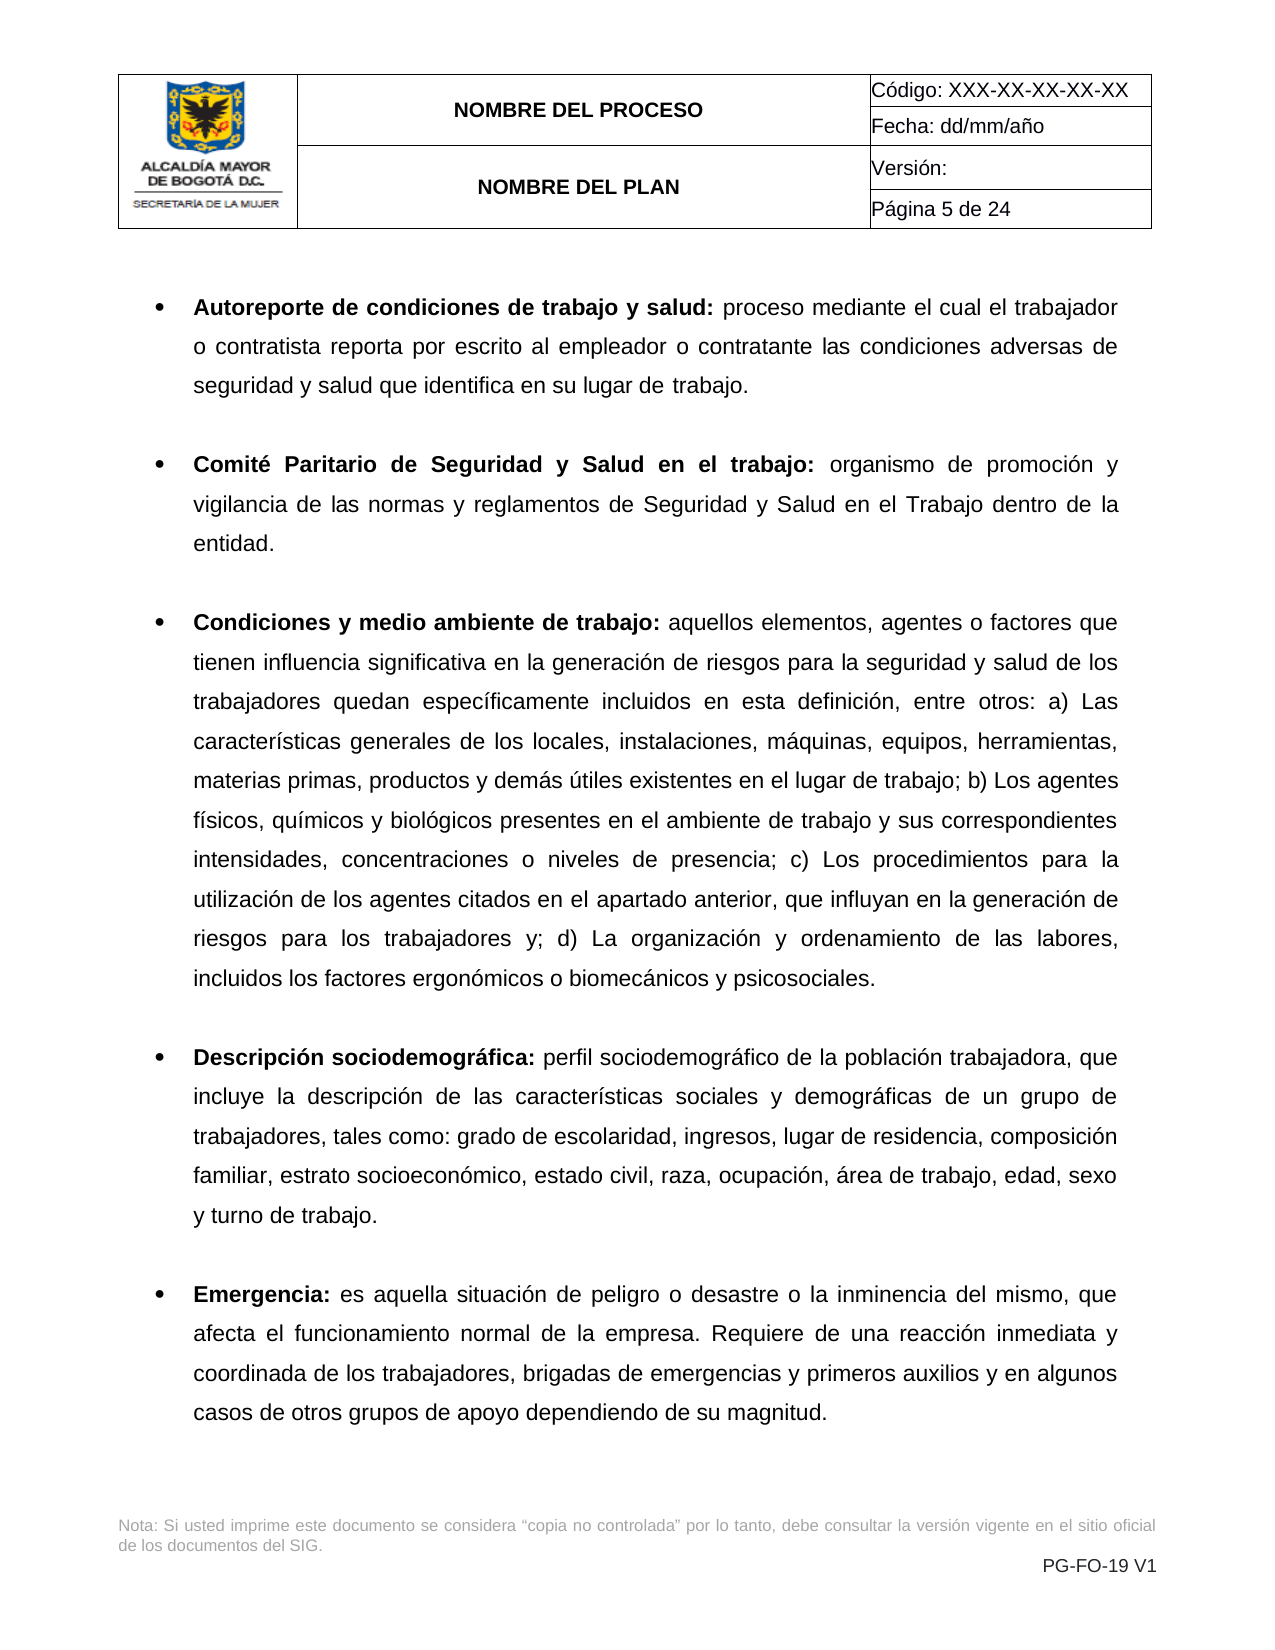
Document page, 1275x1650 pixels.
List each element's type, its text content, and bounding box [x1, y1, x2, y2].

list Comité Paritario de Seguridad y Salud en el trabajo: organismo de promoción y vigilancia de las normas y reglamentos de Seguridad y Salud en el Trabajo dentro de la entidad. [156, 451, 1118, 557]
list Autoreporte de condiciones de trabajo y salud: proceso mediante el cual el trabajador o contratista reporta por escrito al empleador o contratante las condiciones adversas de seguridad y salud que identifica en su lugar de trabajo. [156, 293, 1118, 399]
list Condiciones y medio ambiente de trabajo: aquellos elementos, agentes o factores que tienen influencia significativa en la generación de riesgos para la seguridad y salud de los trabajadores quedan específicamente incluidos en esta definición, entre otros: a) Las características generales de los locales, instalaciones, máquinas, equipos, herramientas, materias primas, productos y demás útiles existentes en el lugar de trabajo; b) Los agentes físicos, químicos y biológicos presentes en el ambiente de trabajo y sus correspondientes intensidades, concentraciones o niveles de presencia; c) Los procedimientos para la utilización de los agentes citados en el apartado anterior, que influyan en la generación de riesgos para los trabajadores y; d) La organización y ordenamiento de las labores, incluidos los factores ergonómicos o biomecánicos y psicosociales. [156, 609, 1118, 991]
list Descripción sociodemográfica: perfil sociodemográfico de la población trabajadora, que incluye la descripción de las características sociales y demográficas de un grupo de trabajadores, tales como: grado de escolaridad, ingresos, lugar de residencia, composición familiar, estrato socioeconómico, estado civil, raza, ocupación, área de trabajo, edad, sexo y turno de trabajo. [156, 1044, 1118, 1228]
list Emergencia: es aquella situación de peligro o desastre o la inminencia del mismo, que afecta el funcionamiento normal de la empresa. Requiere de una reacción inmediata y coordinada de los trabajadores, brigadas de emergencias y primeros auxilios y en algunos casos de otros grupos de apoyo dependiendo de su magnitud. [156, 1281, 1118, 1425]
